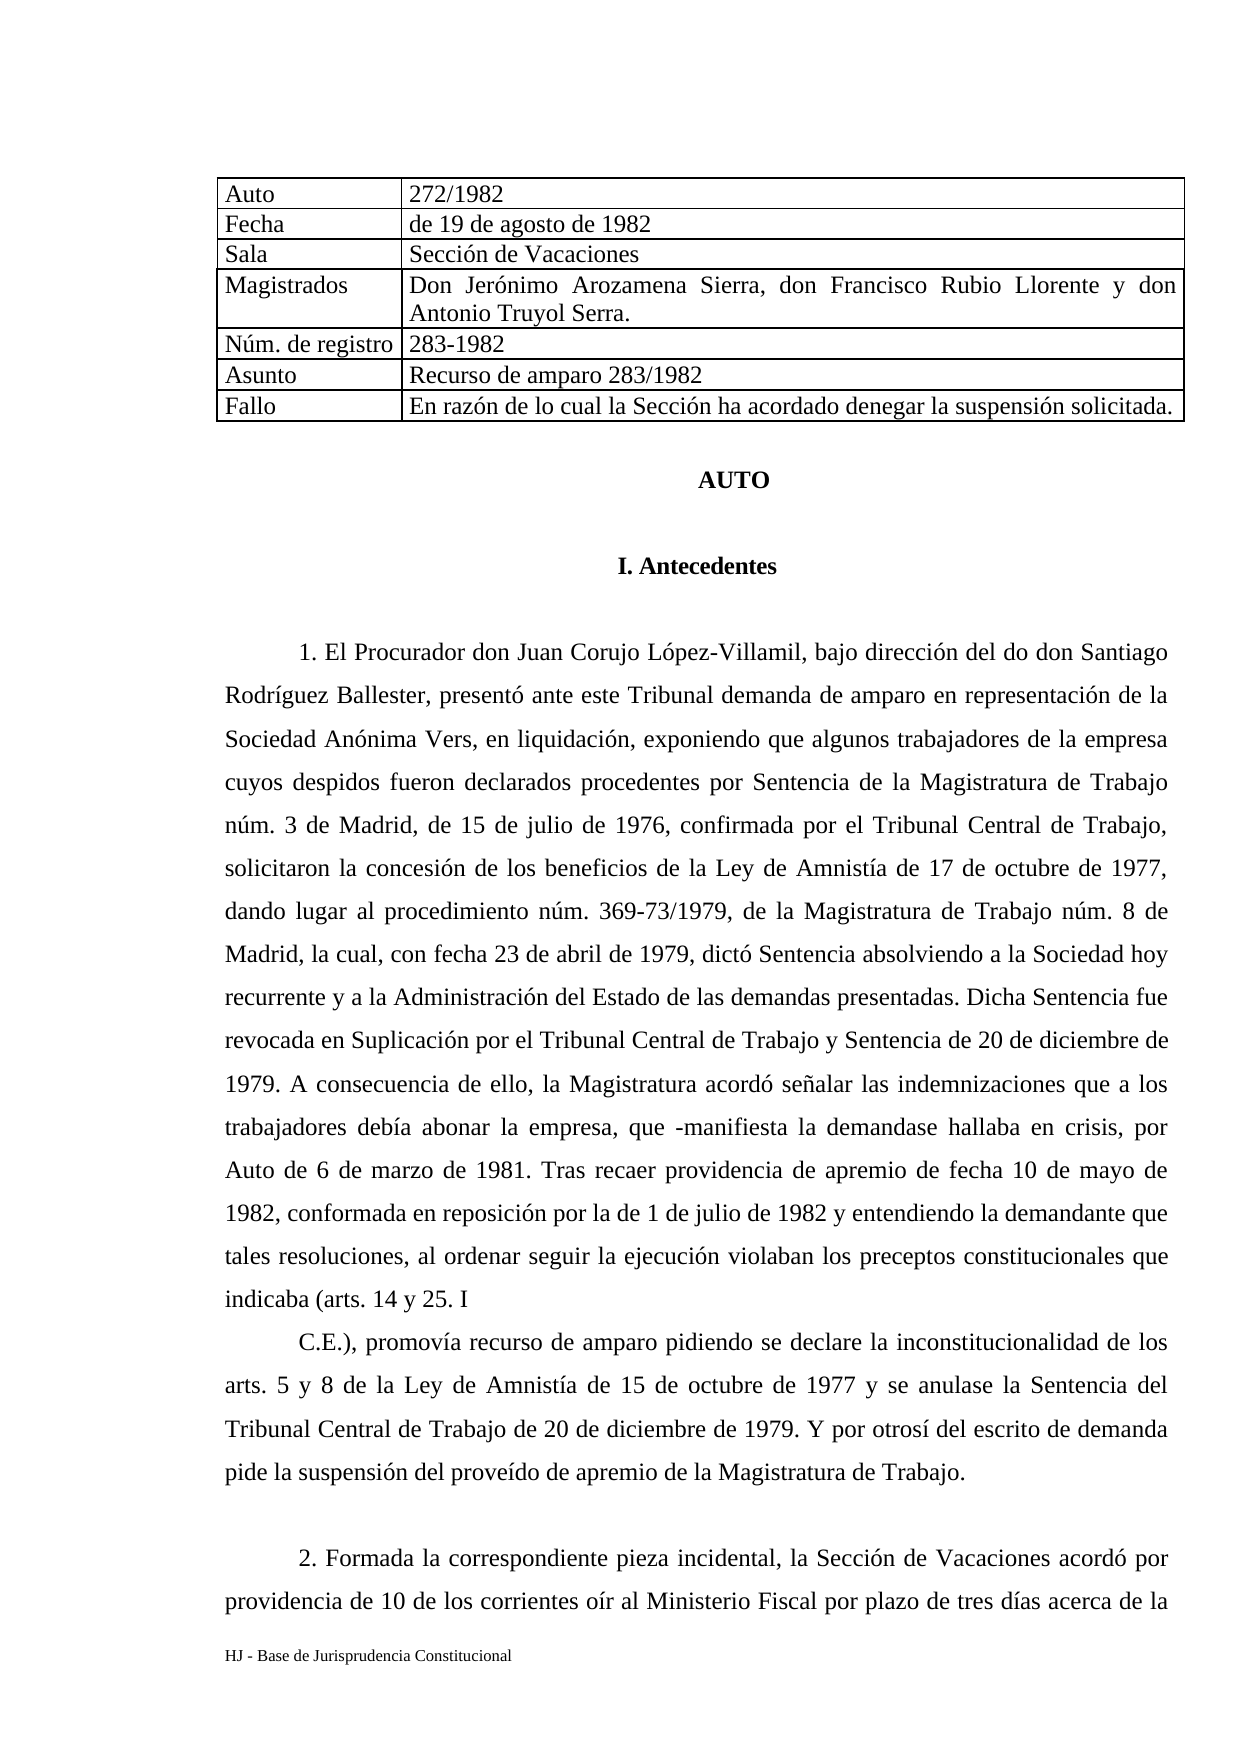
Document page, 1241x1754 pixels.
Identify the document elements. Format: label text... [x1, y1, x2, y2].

text I. Antecedentes [224, 551, 1169, 580]
table_header Auto [218, 179, 401, 207]
table_cell Don Jerónimo Arozamena Sierra, don Francisco Rubio Llorente y don Antonio Truyol Serra. [403, 270, 1183, 327]
table_cell Asunto [218, 360, 401, 389]
table_cell En razón de lo cual la Sección ha acordado denegar la suspensión solicitada. [403, 391, 1183, 420]
table_cell 283-1982 [403, 329, 1183, 358]
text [224, 1543, 1169, 1615]
table_cell de 19 de agosto de 1982 [402, 209, 1184, 238]
table_cell Magistrados [218, 270, 401, 327]
table_cell Fallo [218, 391, 401, 420]
text AUTO [224, 465, 1169, 494]
table_cell Sección de Vacaciones [402, 240, 1184, 268]
table_cell Recurso de amparo 283/1982 [403, 360, 1183, 389]
text 1. El Procurador don Juan Corujo López-Villamil, bajo dirección del do don Santiago Rodríguez Ballester, presentó ante este Tribunal demanda de amparo en representación de la Sociedad Anónima Vers, en liquidación, exponiendo que algunos trabajadores de la empresa cuyos despidos fueron declarados procedentes por Sentencia de la Magistratura de Trabajo núm. 3 de Madrid, de 15 de julio de 1976, confirmada por el Tribunal Central de Trabajo, solicitaron la concesión de los beneficios de la Ley de Amnistía de 17 de octubre de 1977, dando lugar al procedimiento núm. 369-73/1979, de la Magistratura de Trabajo núm. 8 de Madrid, la cual, con fecha 23 de abril de 1979, dictó Sentencia absolviendo a la Sociedad hoy recurrente y a la Administración del Estado de las demandas presentadas. Dicha Sentencia fue revocada en Suplicación por el Tribunal Central de Trabajo y Sentencia de 20 de diciembre de 1979. A consecuencia de ello, la Magistratura acordó señalar las indemnizaciones que a los trabajadores debía abonar la empresa, que -manifiesta la demandase hallaba en crisis, por Auto de 6 de marzo de 1981. Tras recaer providencia de apremio de fecha 10 de mayo de 1982, conformada en reposición por la de 1 de julio de 1982 y entendiendo la demandante que tales resoluciones, al ordenar seguir la ejecución violaban los preceptos constitucionales que indicaba (arts. 14 y 25. I [224, 637, 1169, 1313]
table_cell Núm. de registro [218, 329, 401, 358]
table_cell Fecha [218, 209, 401, 238]
table_header 272/1982 [402, 179, 1184, 207]
table_cell Sala [218, 240, 401, 268]
text C.E.), promovía recurso de amparo pidiendo se declare la inconstitucionalidad de los arts. 5 y 8 de la Ley de Amnistía de 15 de octubre de 1977 y se anulase la Sentencia del Tribunal Central de Trabajo de 20 de diciembre de 1979. Y por otrosí del escrito de demanda pide la suspensión del proveído de apremio de la Magistratura de Trabajo. [224, 1327, 1169, 1486]
